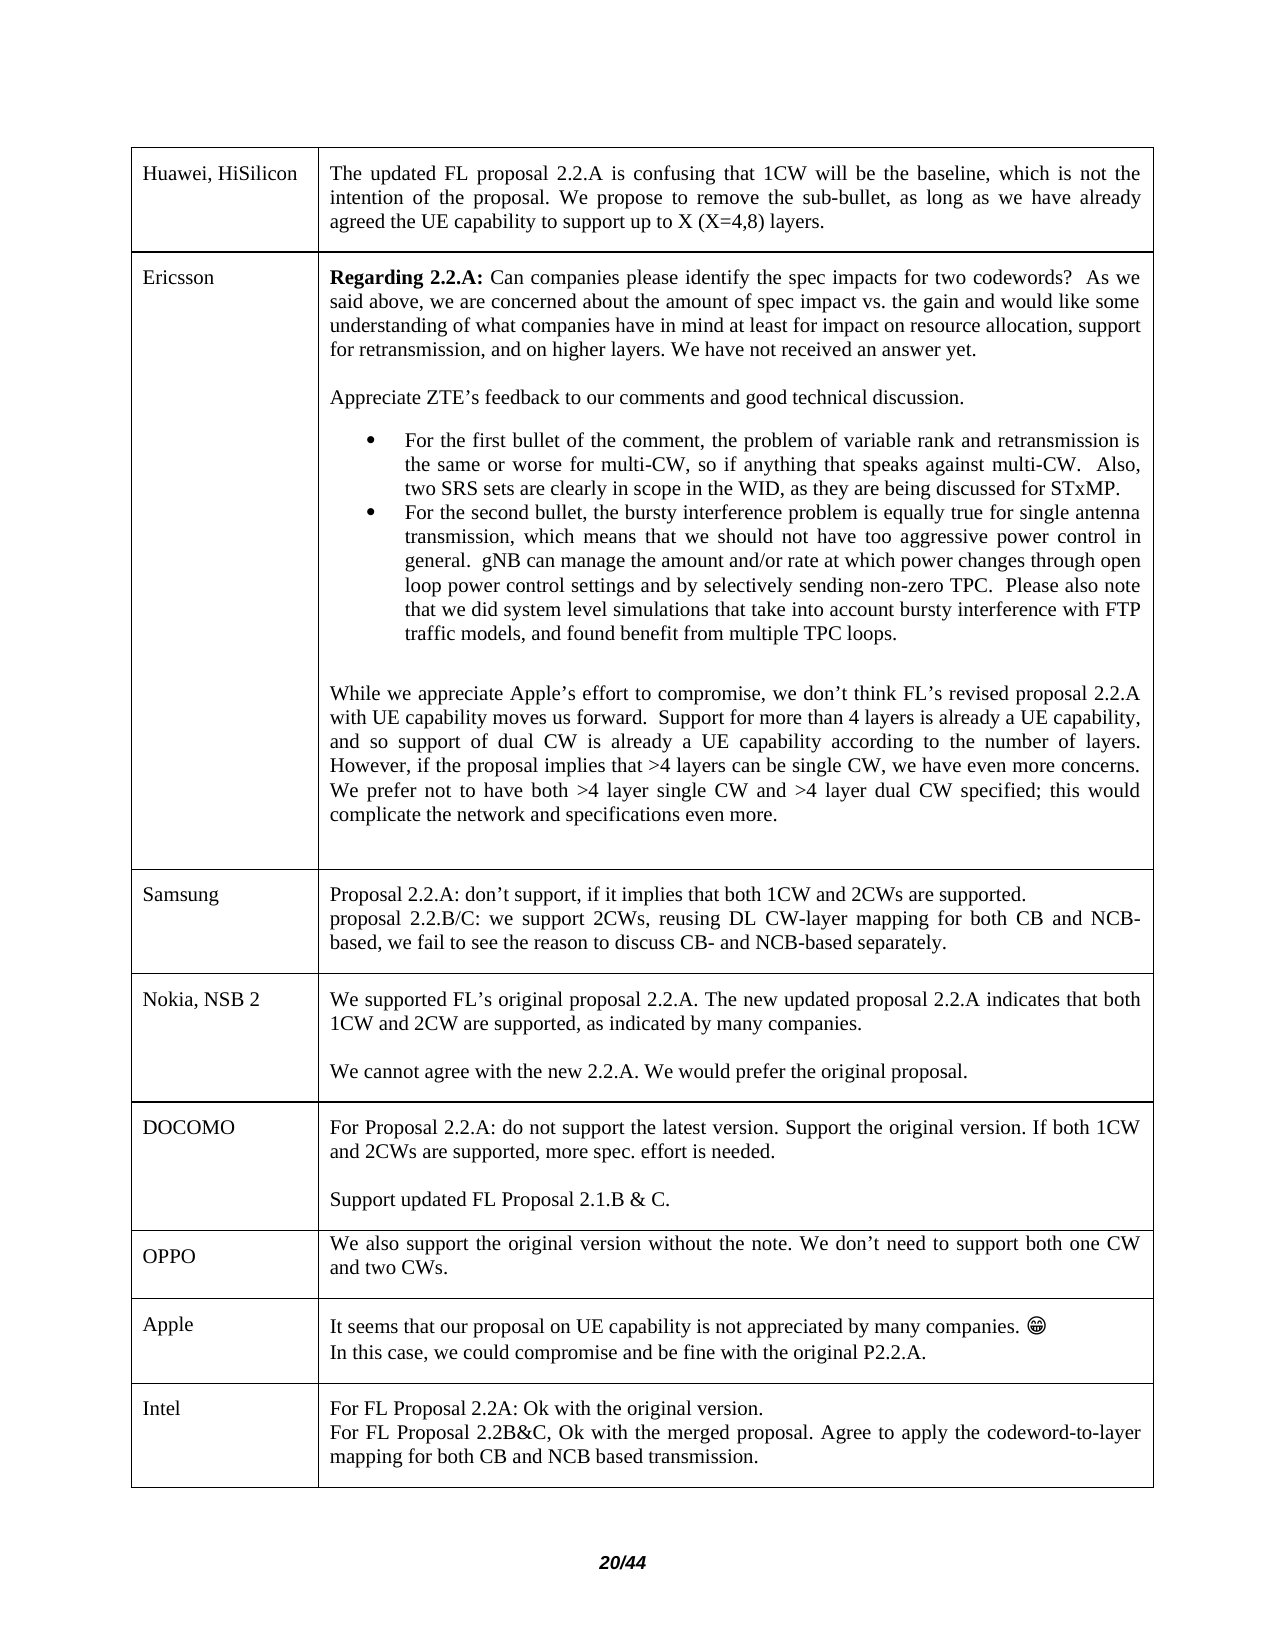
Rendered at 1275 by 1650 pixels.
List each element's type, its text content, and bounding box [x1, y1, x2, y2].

table_cell It seems that our proposal on UE capability is not appreciated by many companies. 😁 In this case, we could compromise and be fine with the original P2.2.A. [319, 1299, 1153, 1383]
table_cell Nokia, NSB 2 [132, 974, 318, 1101]
table_cell OPPO [132, 1231, 318, 1298]
table_cell For Proposal 2.2.A: do not support the latest version. Support the original version. If both 1CW and 2CWs are supported, more spec. effort is needed. Support updated FL Proposal 2.1.B & C. [319, 1103, 1153, 1230]
table_cell Huawei, HiSilicon [132, 148, 318, 251]
table_cell Intel [132, 1384, 318, 1487]
table_cell DOCOMO [132, 1103, 318, 1230]
table_cell We supported FL’s original proposal 2.2.A. The new updated proposal 2.2.A indicates that both 1CW and 2CW are supported, as indicated by many companies. We cannot agree with the new 2.2.A. We would prefer the original proposal. [319, 974, 1153, 1101]
table_cell Apple [132, 1299, 318, 1383]
table_cell For FL Proposal 2.2A: Ok with the original version. For FL Proposal 2.2B&C, Ok with the merged proposal. Agree to apply the codeword-to-layer mapping for both CB and NCB based transmission. [319, 1384, 1153, 1487]
table_cell Ericsson [132, 253, 318, 868]
table_cell The updated FL proposal 2.2.A is confusing that 1CW will be the baseline, which is not the intention of the proposal. We propose to remove the sub-bullet, as long as we have already agreed the UE capability to support up to X (X=4,8) layers. [319, 148, 1153, 251]
table_cell Proposal 2.2.A: don’t support, if it implies that both 1CW and 2CWs are supported. proposal 2.2.B/C: we support 2CWs, reusing DL CW-layer mapping for both CB and NCB-based, we fail to see the reason to discuss CB- and NCB-based separately. [319, 870, 1153, 973]
table_cell We also support the original version without the note. We don’t need to support both one CW and two CWs. [319, 1231, 1153, 1298]
table_cell Samsung [132, 870, 318, 973]
table_cell Regarding 2.2.A: Can companies please identify the spec impacts for two codewords? As we said above, we are concerned about the amount of spec impact vs. the gain and would like some understanding of what companies have in mind at least for impact on resource allocation, support for retransmission, and on higher layers. We have not received an answer yet. Appreciate ZTE’s feedback to our comments and good technical discussion. For the first bullet of the comment, the problem of variable rank and retransmission is the same or worse for multi-CW, so if anything that speaks against multi-CW. Also, two SRS sets are clearly in scope in the WID, as they are being discussed for STxMP. For the second bullet, the bursty interference problem is equally true for single antenna transmission, which means that we should not have too aggressive power control in general. gNB can manage the amount and/or rate at which power changes through open loop power control settings and by selectively sending non-zero TPC. Please also note that we did system level simulations that take into account bursty interference with FTP traffic models, and found benefit from multiple TPC loops. While we appreciate Apple’s effort to compromise, we don’t think FL’s revised proposal 2.2.A with UE capability moves us forward. Support for more than 4 layers is already a UE capability, and so support of dual CW is already a UE capability according to the number of layers. However, if the proposal implies that >4 layers can be single CW, we have even more concerns. We prefer not to have both >4 layer single CW and >4 layer dual CW specified; this would complicate the network and specifications even more. [319, 253, 1153, 868]
